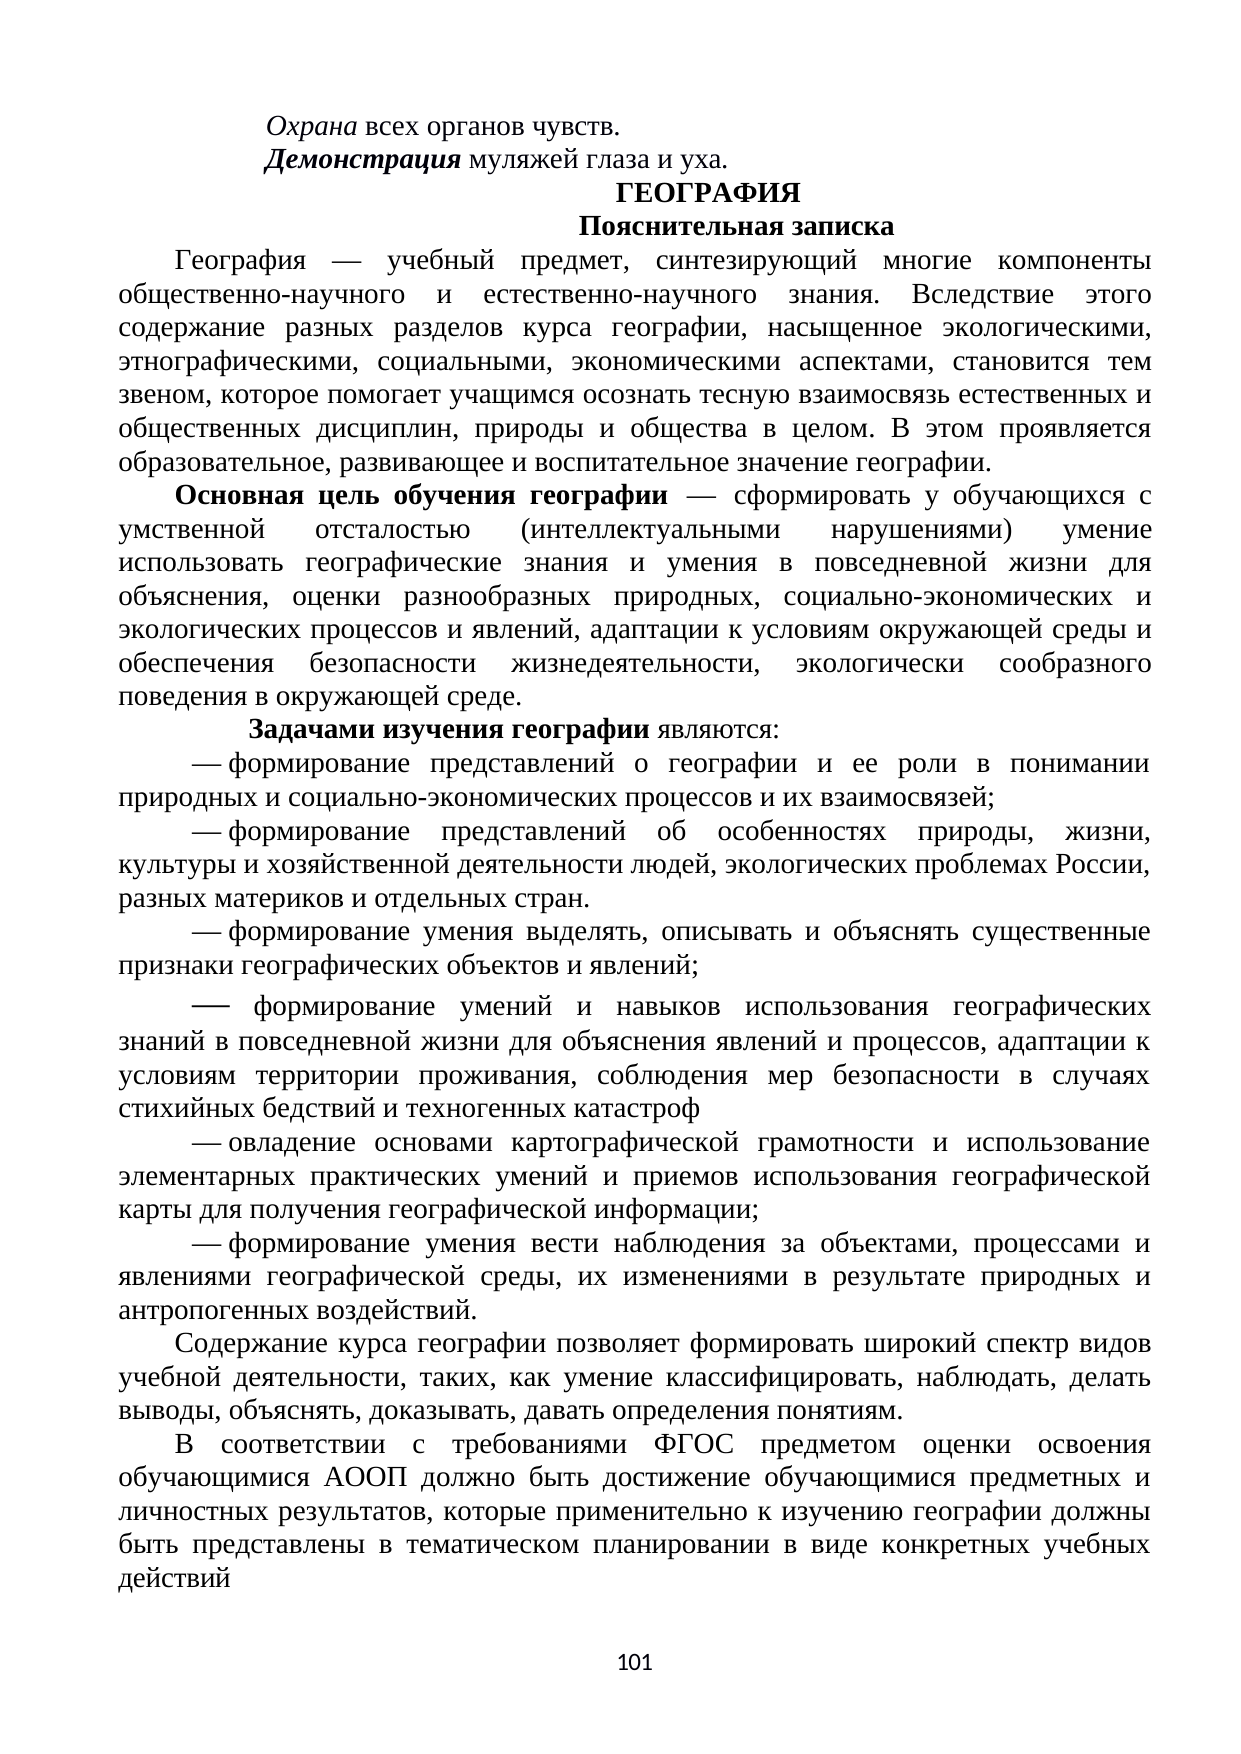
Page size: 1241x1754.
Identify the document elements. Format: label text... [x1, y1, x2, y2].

list формирование умения вести наблюдения за объектами, процессами и явлениями географической среды, их изменениями в результате природных и антропогенных воздействий. [118, 1225, 1152, 1325]
text Основная цель обучения географии — сформировать у обучающихся с умственной отсталостью (интеллектуальными нарушениями) умение использовать географические знания и умения в повседневной жизни для объяснения, оценки разнообразных природных, социально-экономических и экологических процессов и явлений, адаптации к условиям окружающей среды и обеспечения безопасности жизнедеятельности, экологически сообразного поведения в окружающей среде. [118, 477, 1152, 712]
text Задачами изучения географии являются: [174, 712, 1166, 746]
text География — учебный предмет, синтезирующий многие компоненты общественно-научного и естественно-научного знания. Вследствие этого содержание разных разделов курса географии, насыщенное экологическими, этнографическими, социальными, экономическими аспектами, становится тем звеном, которое помогает учащимся осознать тесную взаимосвязь естественных и общественных дисциплин, природы и общества в целом. В этом проявляется образовательное, развивающее и воспитательное значение географии. [118, 242, 1153, 477]
text В соответствии с требованиями ФГОС предметом оценки освоения обучающимися АООП должно быть достижение обучающимися предметных и личностных результатов, которые применительно к изучению географии должны быть представлены в тематическом планировании в виде конкретных учебных действий [118, 1426, 1152, 1594]
subtitle Пояснительная записка [505, 209, 1166, 242]
text Содержание курса географии позволяет формировать широкий спектр видов учебной деятельности, таких, как умение классифицировать, наблюдать, делать выводы, объяснять, доказывать, давать определения понятиям. [118, 1325, 1152, 1426]
list формирование представлений о географии и ее роли в понимании природных и социально-экономических процессов и их взаимосвязей; [118, 746, 1151, 813]
list формирование умений и навыков использования географических знаний в повседневной жизни для объяснения явлений и процессов, адаптации к условиям территории проживания, соблюдения мер безопасности в случаях стихийных бедствий и техногенных катастроф [118, 980, 1151, 1124]
list овладение основами картографической грамотности и использование элементарных практических умений и приемов использования географической карты для получения географической информации; [118, 1124, 1151, 1225]
text Демонстрация муляжей глаза и уха. [192, 142, 1166, 175]
text Охрана всех органов чувств. [192, 108, 1166, 142]
list формирование представлений об особенностях природы, жизни, культуры и хозяйственной деятельности людей, экологических проблемах России, разных материков и отдельных стран. [118, 813, 1151, 913]
list формирование умения выделять, описывать и объяснять существенные признаки географических объектов и явлений; [118, 913, 1151, 980]
subtitle ГЕОГРАФИЯ [177, 175, 1166, 209]
